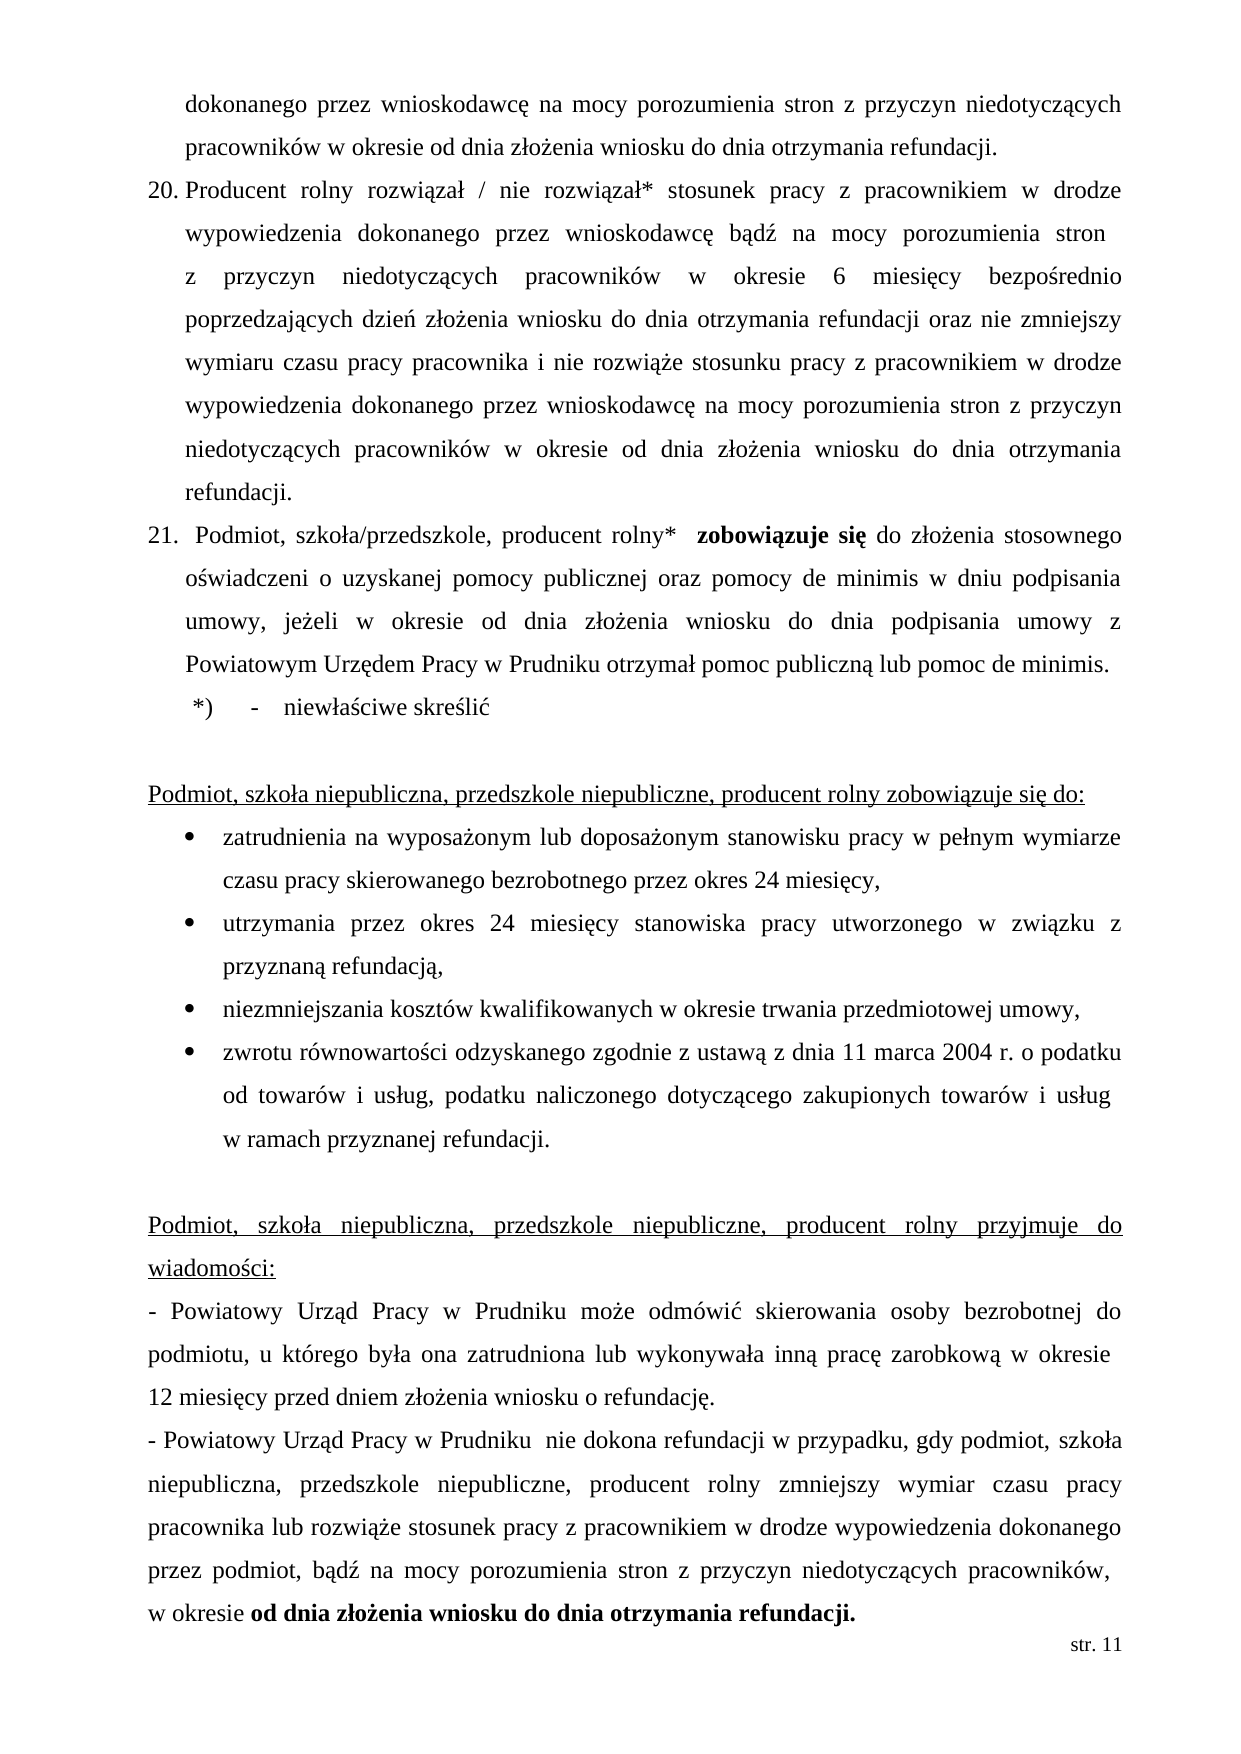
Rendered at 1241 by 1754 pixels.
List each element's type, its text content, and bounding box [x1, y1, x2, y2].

text Podmiot, szkoła niepubliczna, przedszkole niepubliczne, producent rolny przyjmuje do wiadomości: [148, 1236, 1122, 1282]
text - Powiatowy Urząd Pracy w Prudniku może odmówić skierowania osoby bezrobotnej do podmiotu, u którego była ona zatrudniona lub wykonywała inną pracę zarobkową w okresie 12 miesięcy przed dniem złożenia wniosku o refundację. [148, 1296, 1122, 1411]
text Podmiot, szkoła niepubliczna, przedszkole niepubliczne, producent rolny zobowiązuje się do: [148, 779, 1122, 807]
list Podmiot, szkoła/przedszkole, producent rolny* zobowiązuje się do złożenia stosownego oświadczeni o uzyskanej pomocy publicznej oraz pomocy de minimis w dniu podpisania umowy, jeżeli w okresie od dnia złożenia wniosku do dnia podpisania umowy z Powiatowym Urzędem Pracy w Prudniku otrzymał pomoc publiczną lub pomoc de minimis. [148, 520, 1122, 678]
text Podmiot, szkoła niepubliczna, przedszkole niepubliczne, producent rolny przyjmuje do wiadomości: [148, 1210, 1122, 1235]
list zwrotu równowartości odzyskanego zgodnie z ustawą z dnia 11 marca 2004 r. o podatku od towarów i usług, podatku naliczonego dotyczącego zakupionych towarów i usług w ramach przyznanej refundacji. [185, 1037, 1122, 1152]
list Producent rolny rozwiązał / nie rozwiązał* stosunek pracy z pracownikiem w drodze wypowiedzenia dokonanego przez wnioskodawcę bądź na mocy porozumienia stron z przyczyn niedotyczących pracowników w okresie 6 miesięcy bezpośrednio poprzedzających dzień złożenia wniosku do dnia otrzymania refundacji oraz nie zmniejszy wymiaru czasu pracy pracownika i nie rozwiąże stosunku pracy z pracownikiem w drodze wypowiedzenia dokonanego przez wnioskodawcę na mocy porozumienia stron z przyczyn niedotyczących pracowników w okresie od dnia złożenia wniosku do dnia otrzymania refundacji. [148, 175, 1122, 506]
text *) - niewłaściwe skreślić [192, 692, 1122, 721]
text - Powiatowy Urząd Pracy w Prudniku nie dokona refundacji w przypadku, gdy podmiot, szkoła niepubliczna, przedszkole niepubliczne, producent rolny zmniejszy wymiar czasu pracy pracownika lub rozwiąże stosunek pracy z pracownikiem w drodze wypowiedzenia dokonanego przez podmiot, bądź na mocy porozumienia stron z przyczyn niedotyczących pracowników, w okresie od dnia złożenia wniosku do dnia otrzymania refundacji. [148, 1426, 1122, 1627]
list niezmniejszania kosztów kwalifikowanych w okresie trwania przedmiotowej umowy, [185, 994, 1122, 1023]
list utrzymania przez okres 24 miesięcy stanowiska pracy utworzonego w związku z przyznaną refundacją, [185, 908, 1122, 980]
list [148, 89, 1122, 161]
list zatrudnienia na wyposażonym lub doposażonym stanowisku pracy w pełnym wymiarze czasu pracy skierowanego bezrobotnego przez okres 24 miesięcy, [185, 822, 1122, 894]
